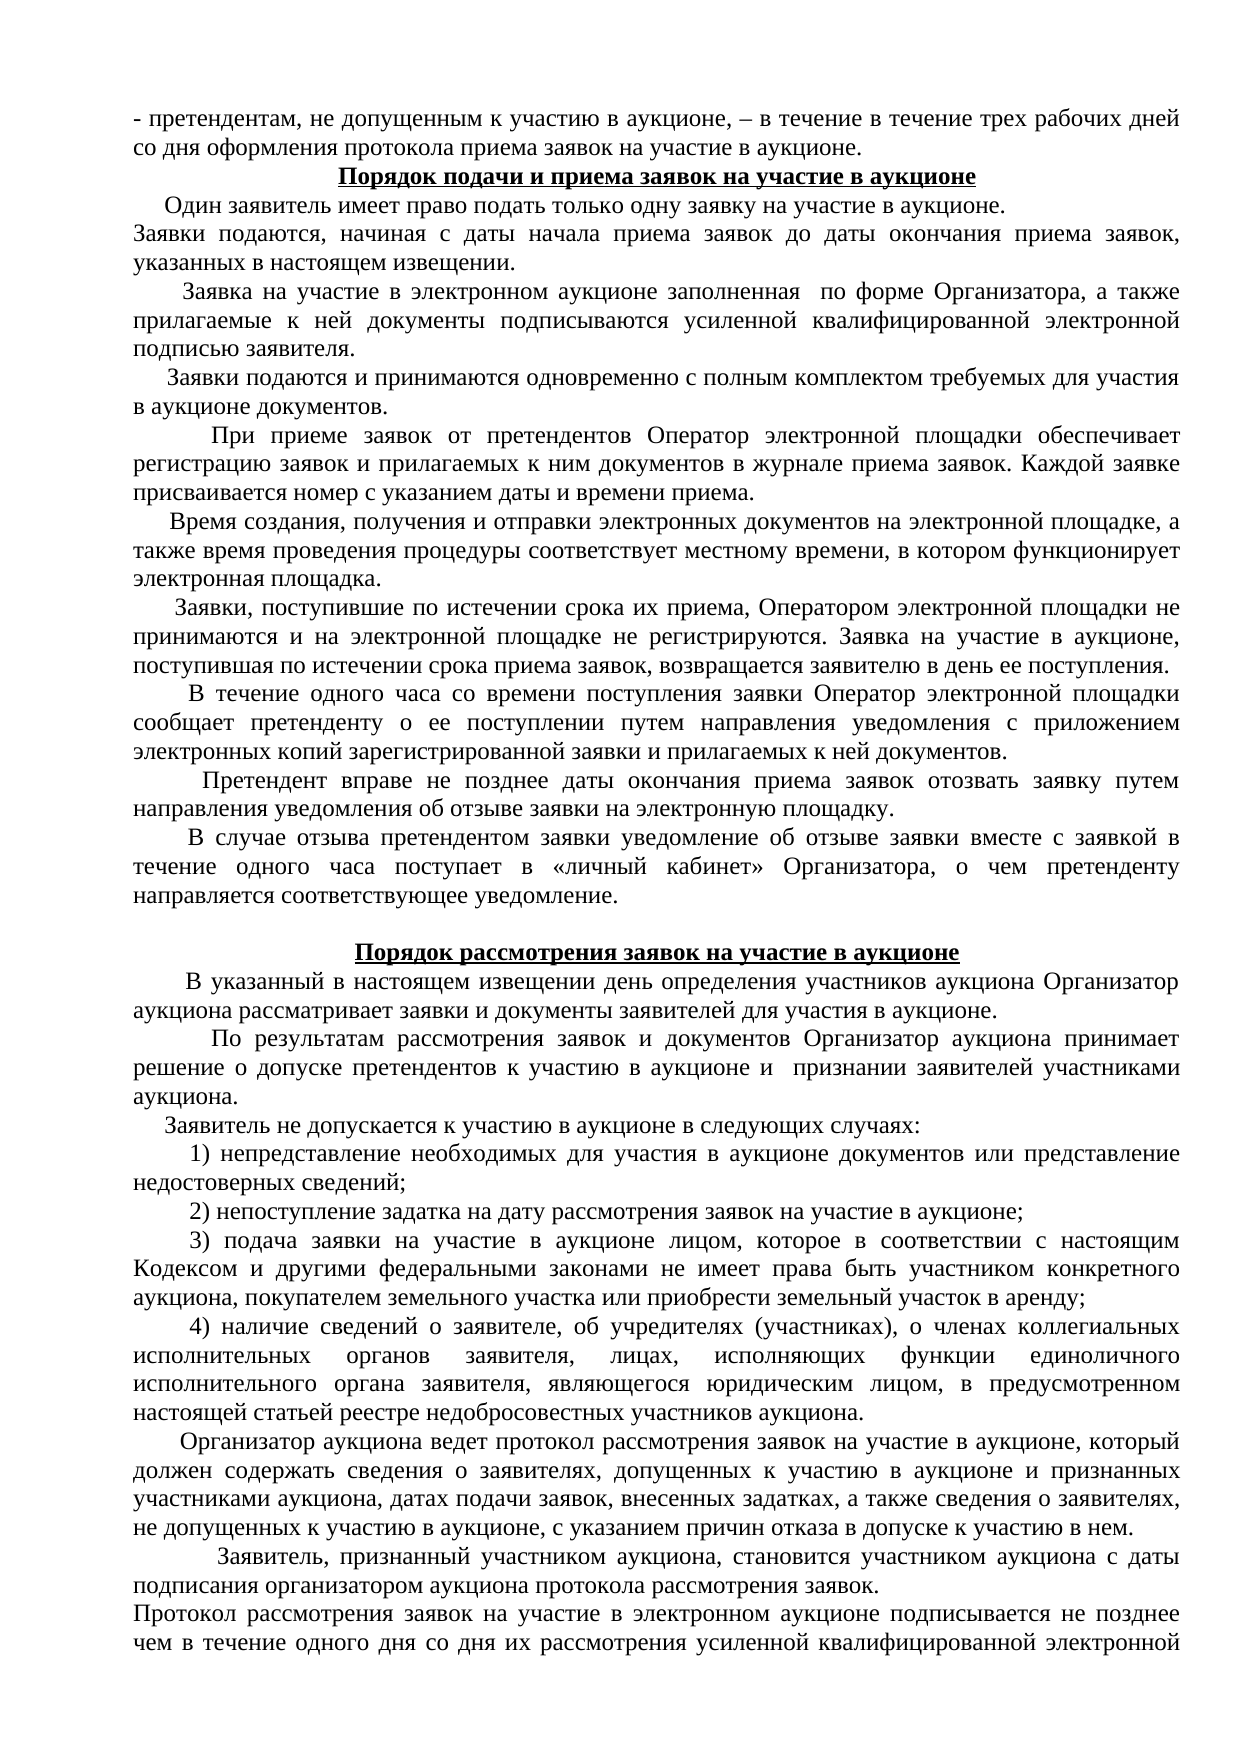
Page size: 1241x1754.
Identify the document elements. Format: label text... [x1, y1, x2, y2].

text 1) непредставление необходимых для участия в аукционе документов или представление недостоверных сведений; [133, 1138, 1181, 1196]
text Организатор аукциона ведет протокол рассмотрения заявок на участие в аукционе, который должен содержать сведения о заявителях, допущенных к участию в аукционе и признанных участниками аукциона, датах подачи заявок, внесенных задатках, а также сведения о заявителях, не допущенных к участию в аукционе, с указанием причин отказа в допуске к участию в нем. [133, 1426, 1181, 1541]
text Порядок подачи и приема заявок на участие в аукционе [133, 161, 1181, 190]
text В течение одного часа со времени поступления заявки Оператор электронной площадки сообщает претенденту о ее поступлении путем направления уведомления с приложением электронных копий зарегистрированной заявки и прилагаемых к ней документов. [133, 678, 1181, 765]
text Один заявитель имеет право подать только одну заявку на участие в аукционе. [133, 190, 1181, 218]
text Заявитель, признанный участником аукциона, становится участником аукциона с даты подписания организатором аукциона протокола рассмотрения заявок. [133, 1541, 1181, 1598]
text В случае отзыва претендентом заявки уведомление об отзыве заявки вместе с заявкой в течение одного часа поступает в «личный кабинет» Организатора, о чем претенденту направляется соответствующее уведомление. [133, 822, 1181, 908]
text Заявки подаются и принимаются одновременно с полным комплектом требуемых для участия в аукционе документов. [133, 362, 1181, 420]
text Порядок рассмотрения заявок на участие в аукционе [133, 937, 1181, 966]
text - претендентам, не допущенным к участию в аукционе, – в течение в течение трех рабочих дней со дня оформления протокола приема заявок на участие в аукционе. [133, 103, 1181, 161]
text Заявки подаются, начиная с даты начала приема заявок до даты окончания приема заявок, указанных в настоящем извещении. [133, 218, 1181, 276]
text По результатам рассмотрения заявок и документов Организатор аукциона принимает решение о допуске претендентов к участию в аукционе и признании заявителей участниками аукциона. [133, 1023, 1181, 1110]
text Заявитель не допускается к участию в аукционе в следующих случаях: [133, 1110, 1181, 1138]
text При приеме заявок от претендентов Оператор электронной площадки обеспечивает регистрацию заявок и прилагаемых к ним документов в журнале приема заявок. Каждой заявке присваивается номер с указанием даты и времени приема. [133, 420, 1181, 506]
text Заявка на участие в электронном аукционе заполненная по форме Организатора, а также прилагаемые к ней документы подписываются усиленной квалифицированной электронной подписью заявителя. [133, 276, 1181, 362]
text Время создания, получения и отправки электронных документов на электронной площадке, а также время проведения процедуры соответствует местному времени, в котором функционирует электронная площадка. [133, 506, 1181, 592]
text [133, 1598, 1181, 1656]
text 4) наличие сведений о заявителе, об учредителях (участниках), о членах коллегиальных исполнительных органов заявителя, лицах, исполняющих функции единоличного исполнительного органа заявителя, являющегося юридическим лицом, в предусмотренном настоящей статьей реестре недобросовестных участников аукциона. [133, 1311, 1181, 1426]
text Претендент вправе не позднее даты окончания приема заявок отозвать заявку путем направления уведомления об отзыве заявки на электронную площадку. [133, 765, 1181, 822]
text В указанный в настоящем извещении день определения участников аукциона Организатор аукциона рассматривает заявки и документы заявителей для участия в аукционе. [133, 966, 1181, 1023]
text 3) подача заявки на участие в аукционе лицом, которое в соответствии с настоящим Кодексом и другими федеральными законами не имеет права быть участником конкретного аукциона, покупателем земельного участка или приобрести земельный участок в аренду; [133, 1225, 1181, 1311]
text 2) непоступление задатка на дату рассмотрения заявок на участие в аукционе; [133, 1196, 1181, 1225]
text Заявки, поступившие по истечении срока их приема, Оператором электронной площадки не принимаются и на электронной площадке не регистрируются. Заявка на участие в аукционе, поступившая по истечении срока приема заявок, возвращается заявителю в день ее поступления. [133, 592, 1181, 678]
